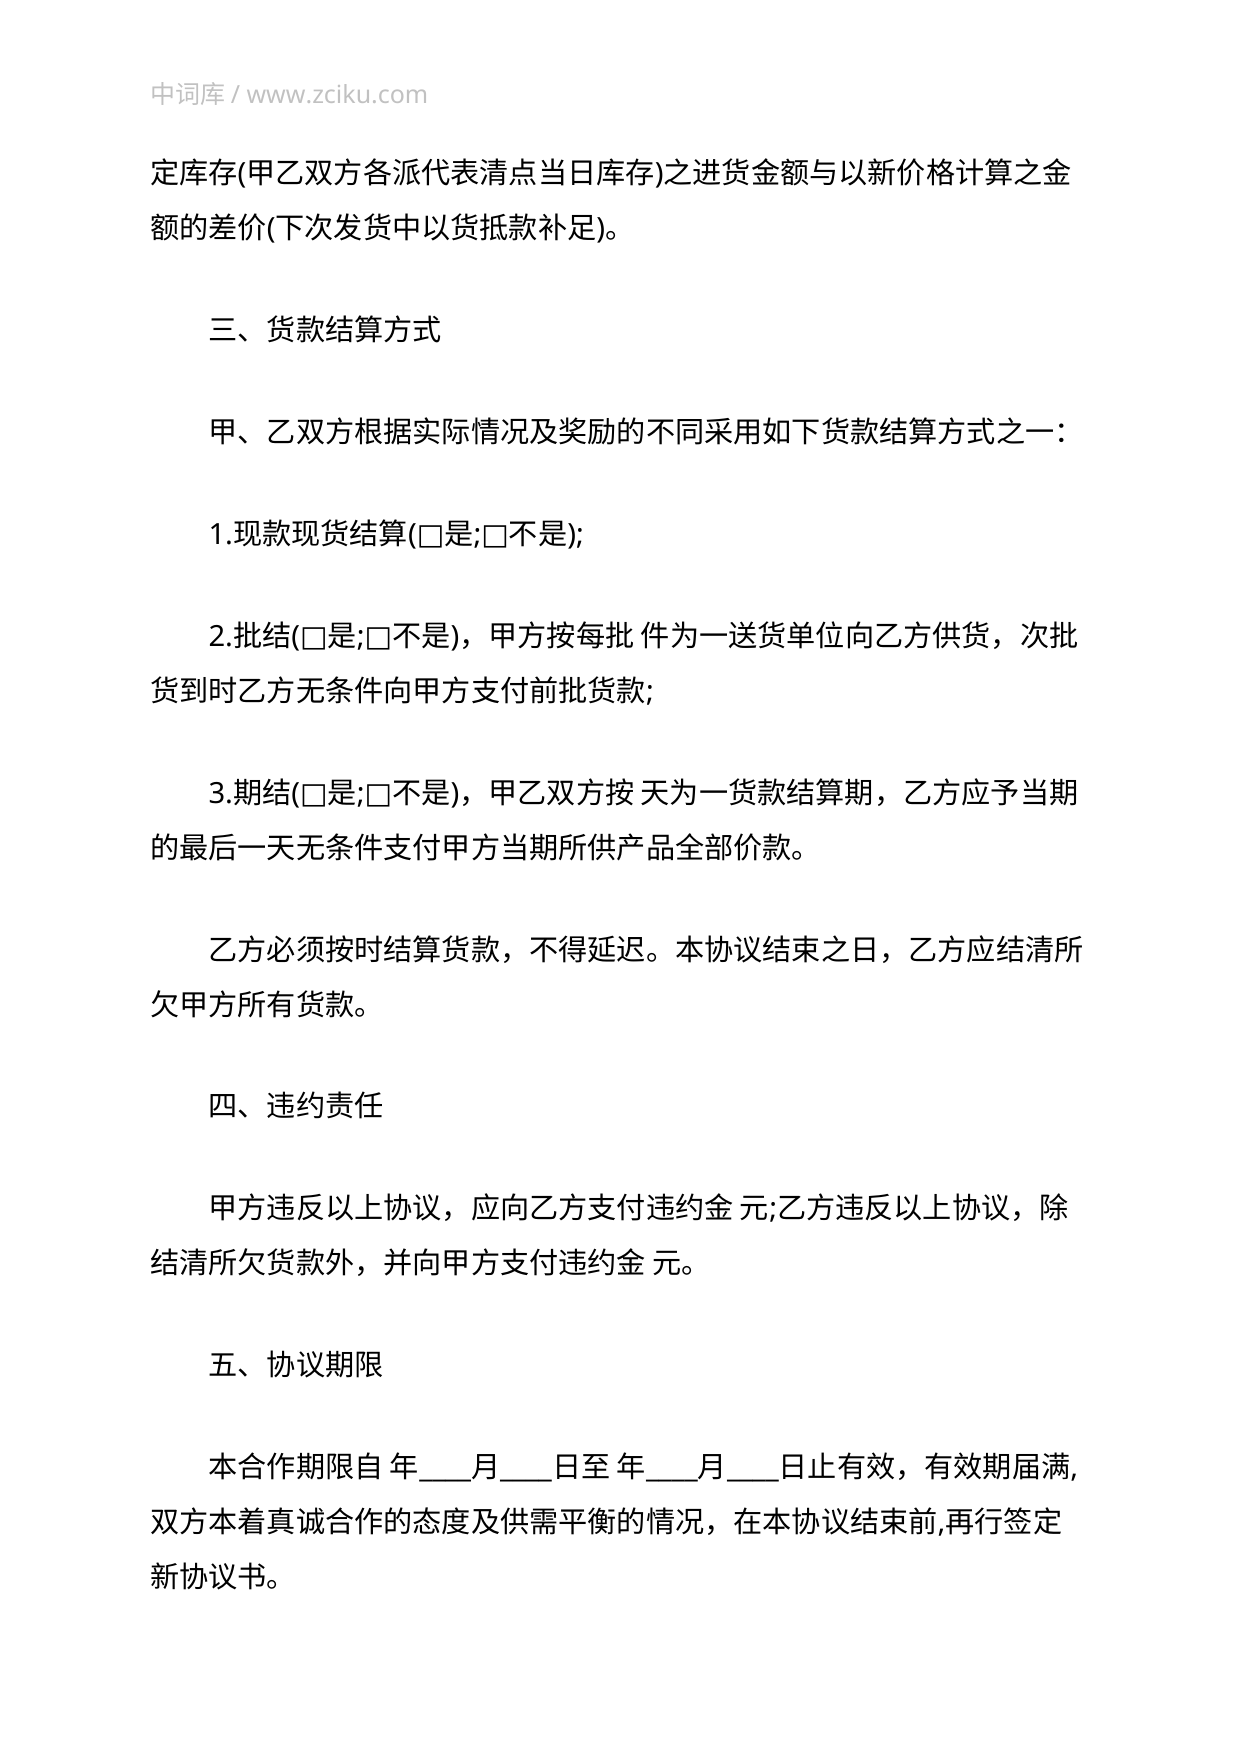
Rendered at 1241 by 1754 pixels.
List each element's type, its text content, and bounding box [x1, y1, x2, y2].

text 五、协议期限 [150, 1341, 1090, 1384]
text 1.现款现货结算(□是;□不是); [150, 511, 1090, 553]
text 本合作期限自 年____月____日至 年____月____日止有效，有效期届满,双方本着真诚合作的态度及供需平衡的情况，在本协议结束前,再行签定新协议书。 [150, 1443, 1090, 1596]
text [150, 150, 1090, 247]
text 3.期结(□是;□不是)，甲乙双方按 天为一货款结算期，乙方应予当期的最后一天无条件支付甲方当期所供产品全部价款。 [150, 769, 1090, 867]
text 甲方违反以上协议，应向乙方支付违约金 元;乙方违反以上协议，除结清所欠货款外，并向甲方支付违约金 元。 [150, 1185, 1090, 1282]
text 2.批结(□是;□不是)，甲方按每批 件为一送货单位向乙方供货，次批货到时乙方无条件向甲方支付前批货款; [150, 612, 1090, 710]
text 四、违约责任 [150, 1083, 1090, 1125]
text 甲、乙双方根据实际情况及奖励的不同采用如下货款结算方式之一： [150, 409, 1090, 451]
text 乙方必须按时结算货款，不得延迟。本协议结束之日，乙方应结清所欠甲方所有货款。 [150, 926, 1090, 1023]
text 三、货款结算方式 [150, 307, 1090, 349]
